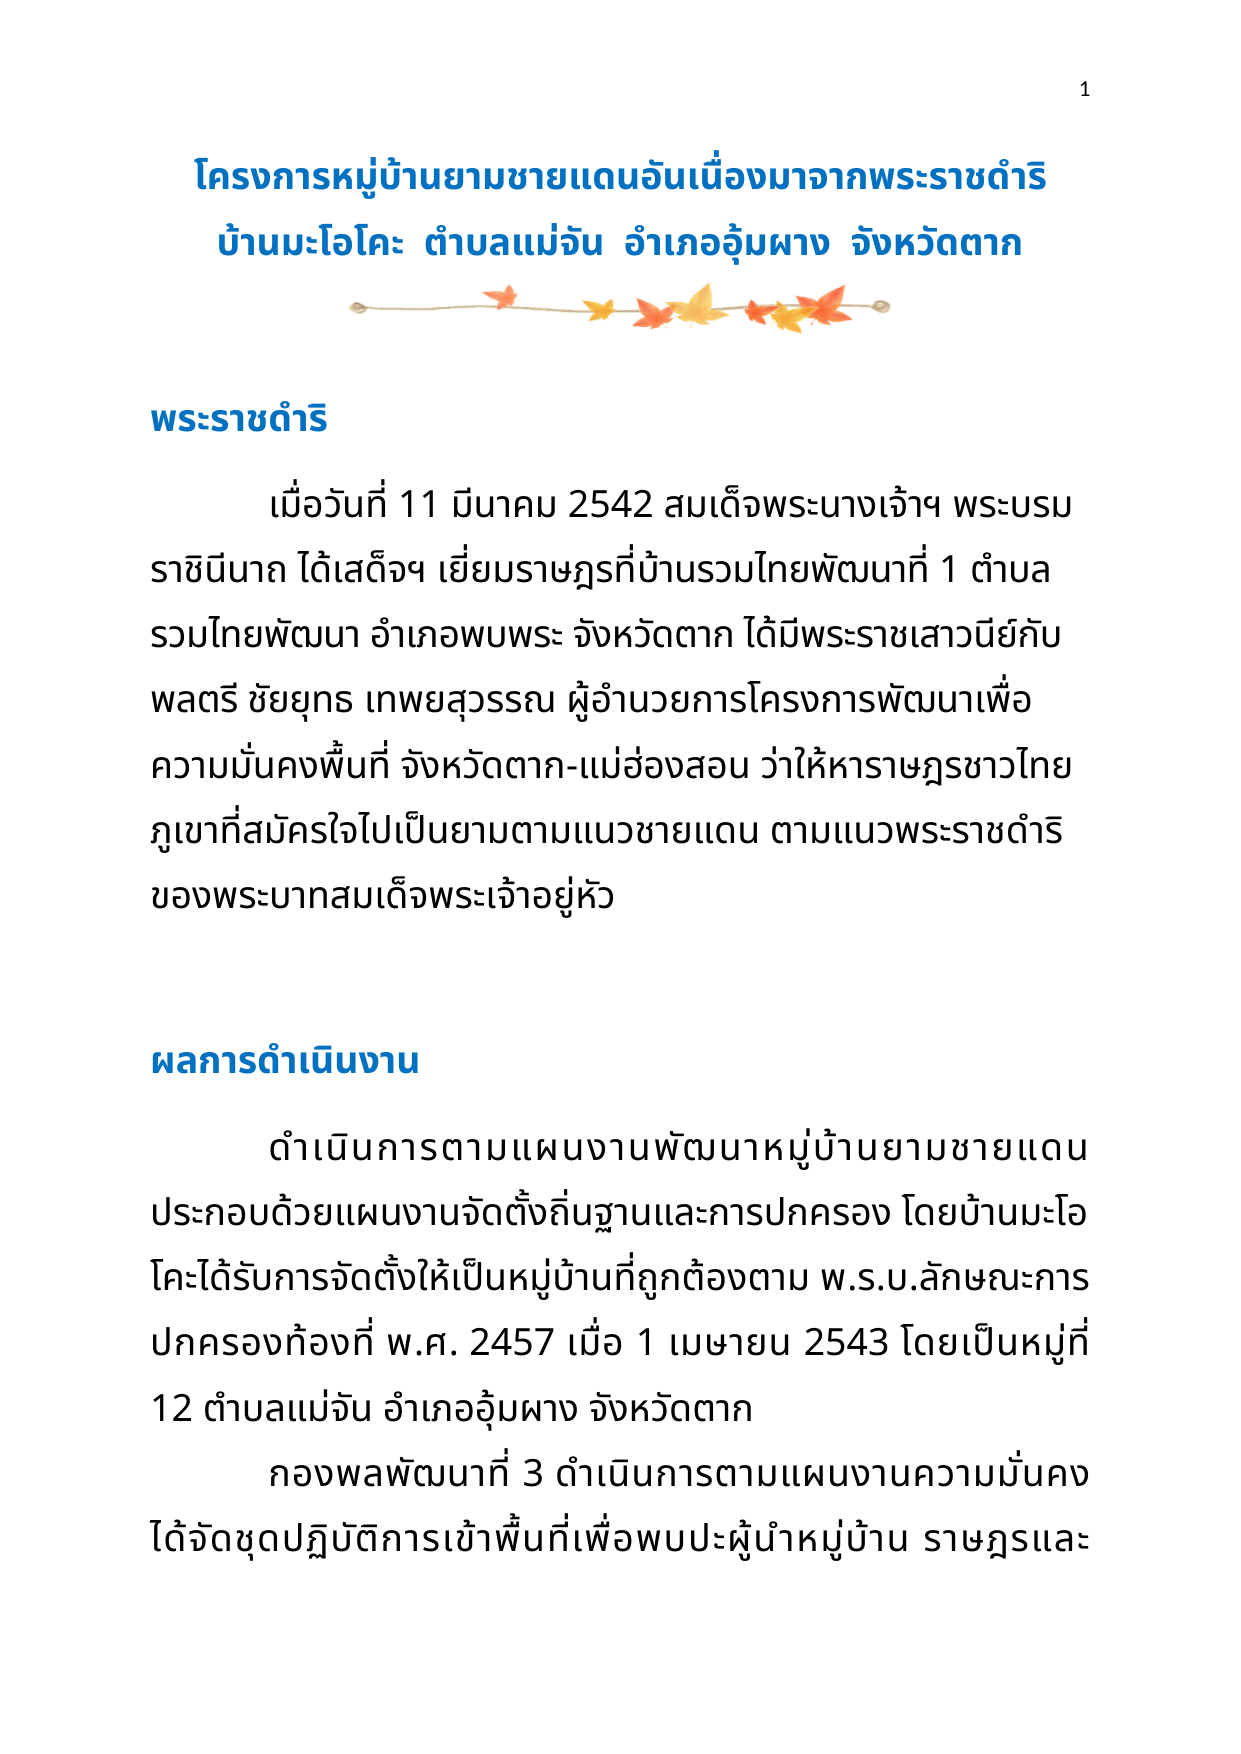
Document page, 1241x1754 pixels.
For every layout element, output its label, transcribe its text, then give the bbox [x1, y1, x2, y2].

text เมื่อวันที่ 11 มีนาคม 2542 สมเด็จพระนางเจ้าฯ พระบรมราชินีนาถ ได้เสด็จฯ เยี่ยมราษฎรที่บ้านรวมไทยพัฒนาที่ 1 ตำบลรวมไทยพัฒนา อำเภอพบพระ จังหวัดตาก ได้มีพระราชเสาวนีย์กับพลตรี ชัยยุทธ เทพยสุวรรณ ผู้อำนวยการโครงการพัฒนาเพื่อความมั่นคงพื้นที่ จังหวัดตาก-แม่ฮ่องสอน ว่าให้หาราษฎรชาวไทยภูเขาที่สมัครใจไปเป็นยามตามแนวชายแดน ตามแนวพระราชดำริของพระบาทสมเด็จพระเจ้าอยู่หัว [150, 477, 1090, 925]
picture [346, 280, 894, 335]
text พระราชดำริ [150, 391, 1090, 448]
text บ้านมะโอโคะ ตำบลแม่จัน อำเภออุ้มผาง จังหวัดตาก [150, 215, 1090, 272]
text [150, 1447, 1090, 1569]
text โครงการหมู่บ้านยามชายแดนอันเนื่องมาจากพระราชดำริ [150, 150, 1090, 207]
text ผลการดำเนินงาน [150, 1034, 1090, 1091]
text ดำเนินการตามแผนงานพัฒนาหมู่บ้านยามชายแดน ประกอบด้วยแผนงานจัดตั้งถิ่นฐานและการปกครอง โดยบ้านมะโอโคะได้รับการจัดตั้งให้เป็นหมู่บ้านที่ถูกต้องตาม พ.ร.บ.ลักษณะการปกครองท้องที่ พ.ศ. 2457 เมื่อ 1 เมษายน 2543 โดยเป็นหมู่ที่ 12 ตำบลแม่จัน อำเภออุ้มผาง จังหวัดตาก [150, 1120, 1090, 1438]
